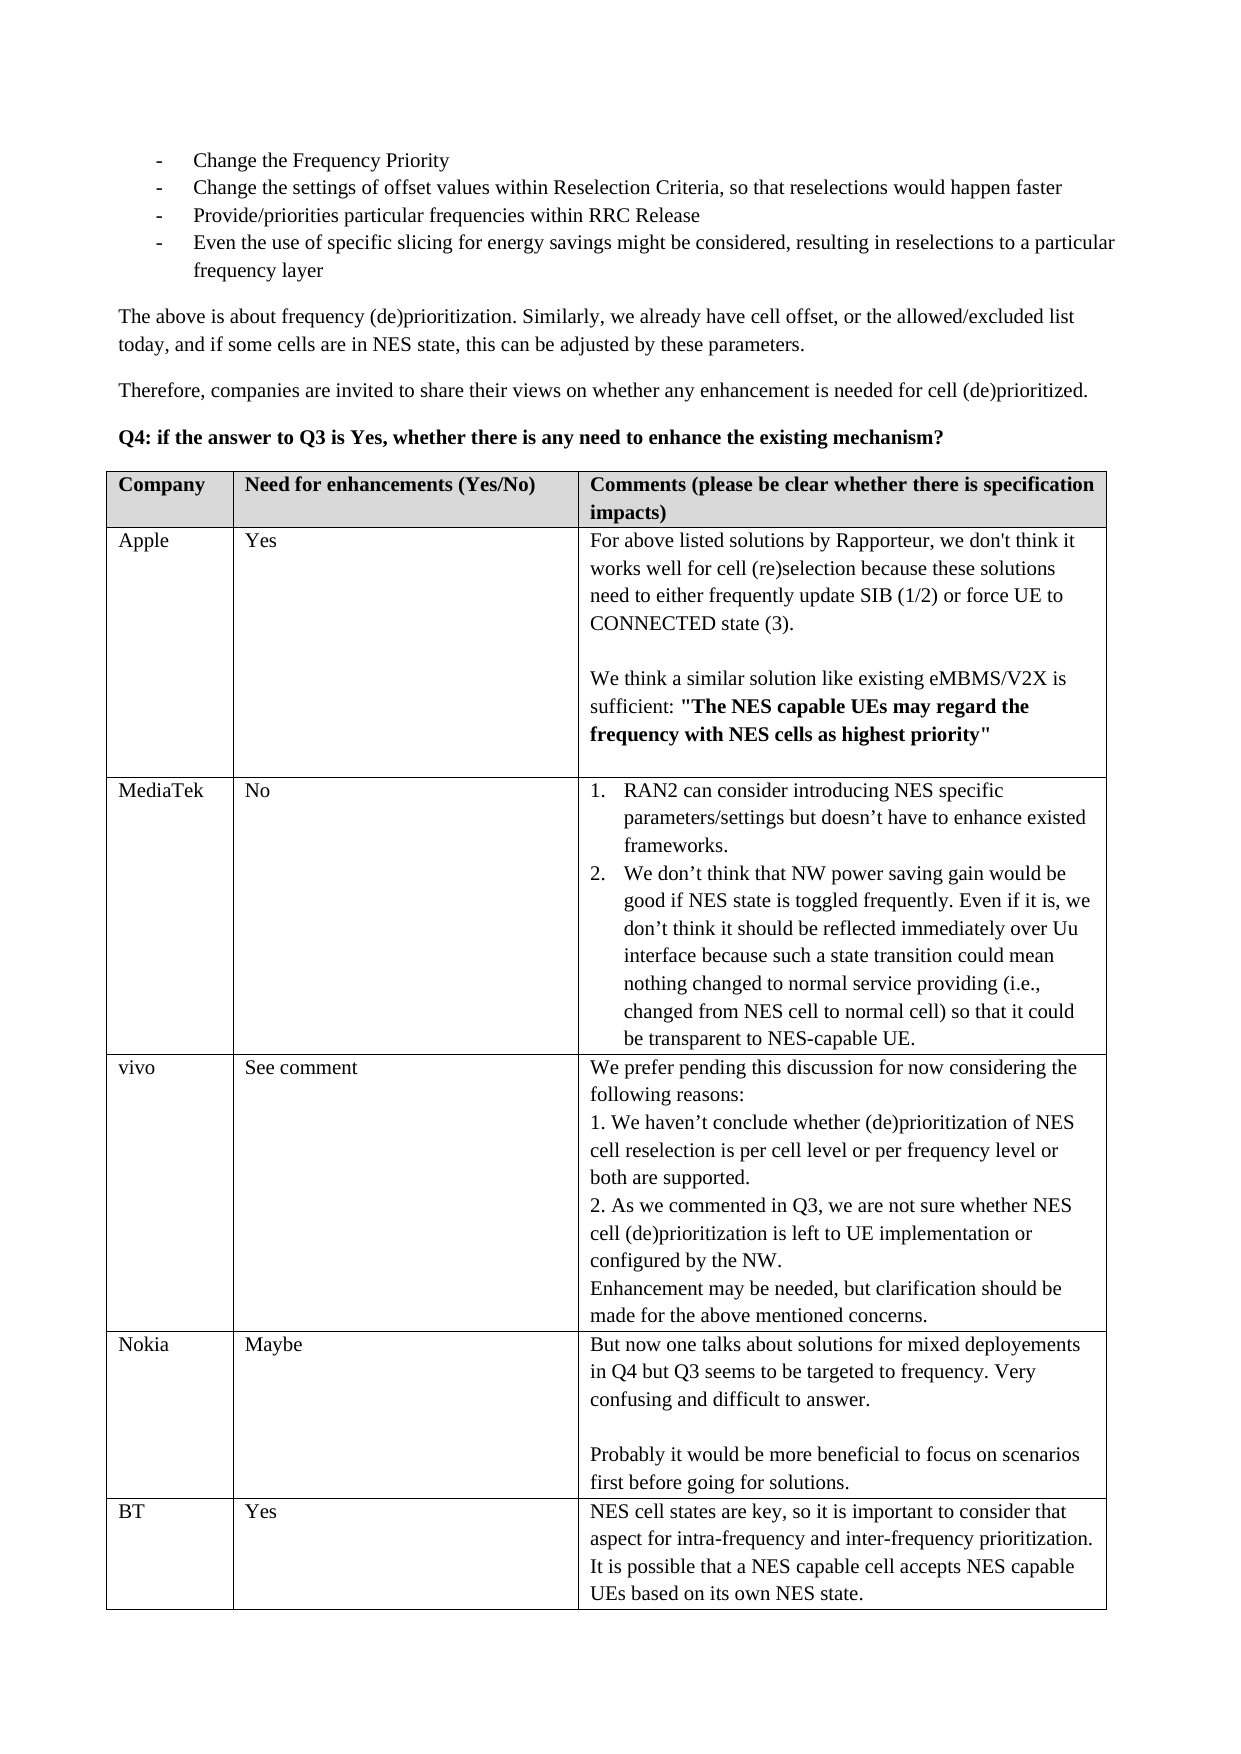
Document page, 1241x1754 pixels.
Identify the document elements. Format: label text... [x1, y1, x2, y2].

table_cell We prefer pending this discussion for now considering the following reasons: 1. We haven’t conclude whether (de)prioritization of NES cell reselection is per cell level or per frequency level or both are supported. 2. As we commented in Q3, we are not sure whether NES cell (de)prioritization is left to UE implementation or configured by the NW. Enhancement may be needed, but clarification should be made for the above mentioned concerns. [579, 1055, 1106, 1331]
table_cell RAN2 can consider introducing NES specific parameters/settings but doesn’t have to enhance existed frameworks. We don’t think that NW power saving gain would be good if NES state is toggled frequently. Even if it is, we don’t think it should be reflected immediately over Uu interface because such a state transition could mean nothing changed to normal service providing (i.e., changed from NES cell to normal cell) so that it could be transparent to NES-capable UE. [579, 778, 1106, 1054]
table_header Comments (please be clear whether there is specification impacts) [579, 472, 1106, 527]
table_cell But now one talks about solutions for mixed deployements in Q4 but Q3 seems to be targeted to frequency. Very confusing and difficult to answer. Probably it would be more beneficial to focus on scenarios first before going for solutions. [579, 1332, 1106, 1497]
table_cell For above listed solutions by Rapporteur, we don't think it works well for cell (re)selection because these solutions need to either frequently update SIB (1/2) or force UE to CONNECTED state (3). We think a similar solution like existing eMBMS/V2X is sufficient: "The NES capable UEs may regard the frequency with NES cells as highest priority" [579, 528, 1106, 777]
table_header Company [107, 472, 233, 527]
table_cell No [234, 778, 578, 1054]
table_cell Nokia [107, 1332, 233, 1497]
list Change the settings of offset values within Reselection Criteria, so that reselections would happen faster [156, 175, 1122, 199]
text Therefore, companies are invited to share their views on whether any enhancement is needed for cell (de)prioritized. [118, 378, 1122, 402]
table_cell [579, 1499, 1106, 1609]
table_cell Maybe [234, 1332, 578, 1497]
text The above is about frequency (de)prioritization. Similarly, we already have cell offset, or the allowed/excluded list today, and if some cells are in NES state, this can be adjusted by these parameters. [118, 304, 1122, 356]
text Q4: if the answer to Q3 is Yes, whether there is any need to enhance the existing mechanism? [118, 424, 1122, 449]
table_cell Yes [234, 1499, 578, 1609]
table_cell Apple [107, 528, 233, 777]
table_cell BT [107, 1499, 233, 1609]
table_cell vivo [107, 1055, 233, 1331]
table_cell Yes [234, 528, 578, 777]
table_cell See comment [234, 1055, 578, 1331]
list Provide/priorities particular frequencies within RRC Release [156, 203, 1122, 227]
list Even the use of specific slicing for energy savings might be considered, resulting in reselections to a particular frequency layer [156, 230, 1122, 282]
table_cell MediaTek [107, 778, 233, 1054]
table_header Need for enhancements (Yes/No) [234, 472, 578, 527]
list Change the Frequency Priority [156, 147, 1122, 172]
